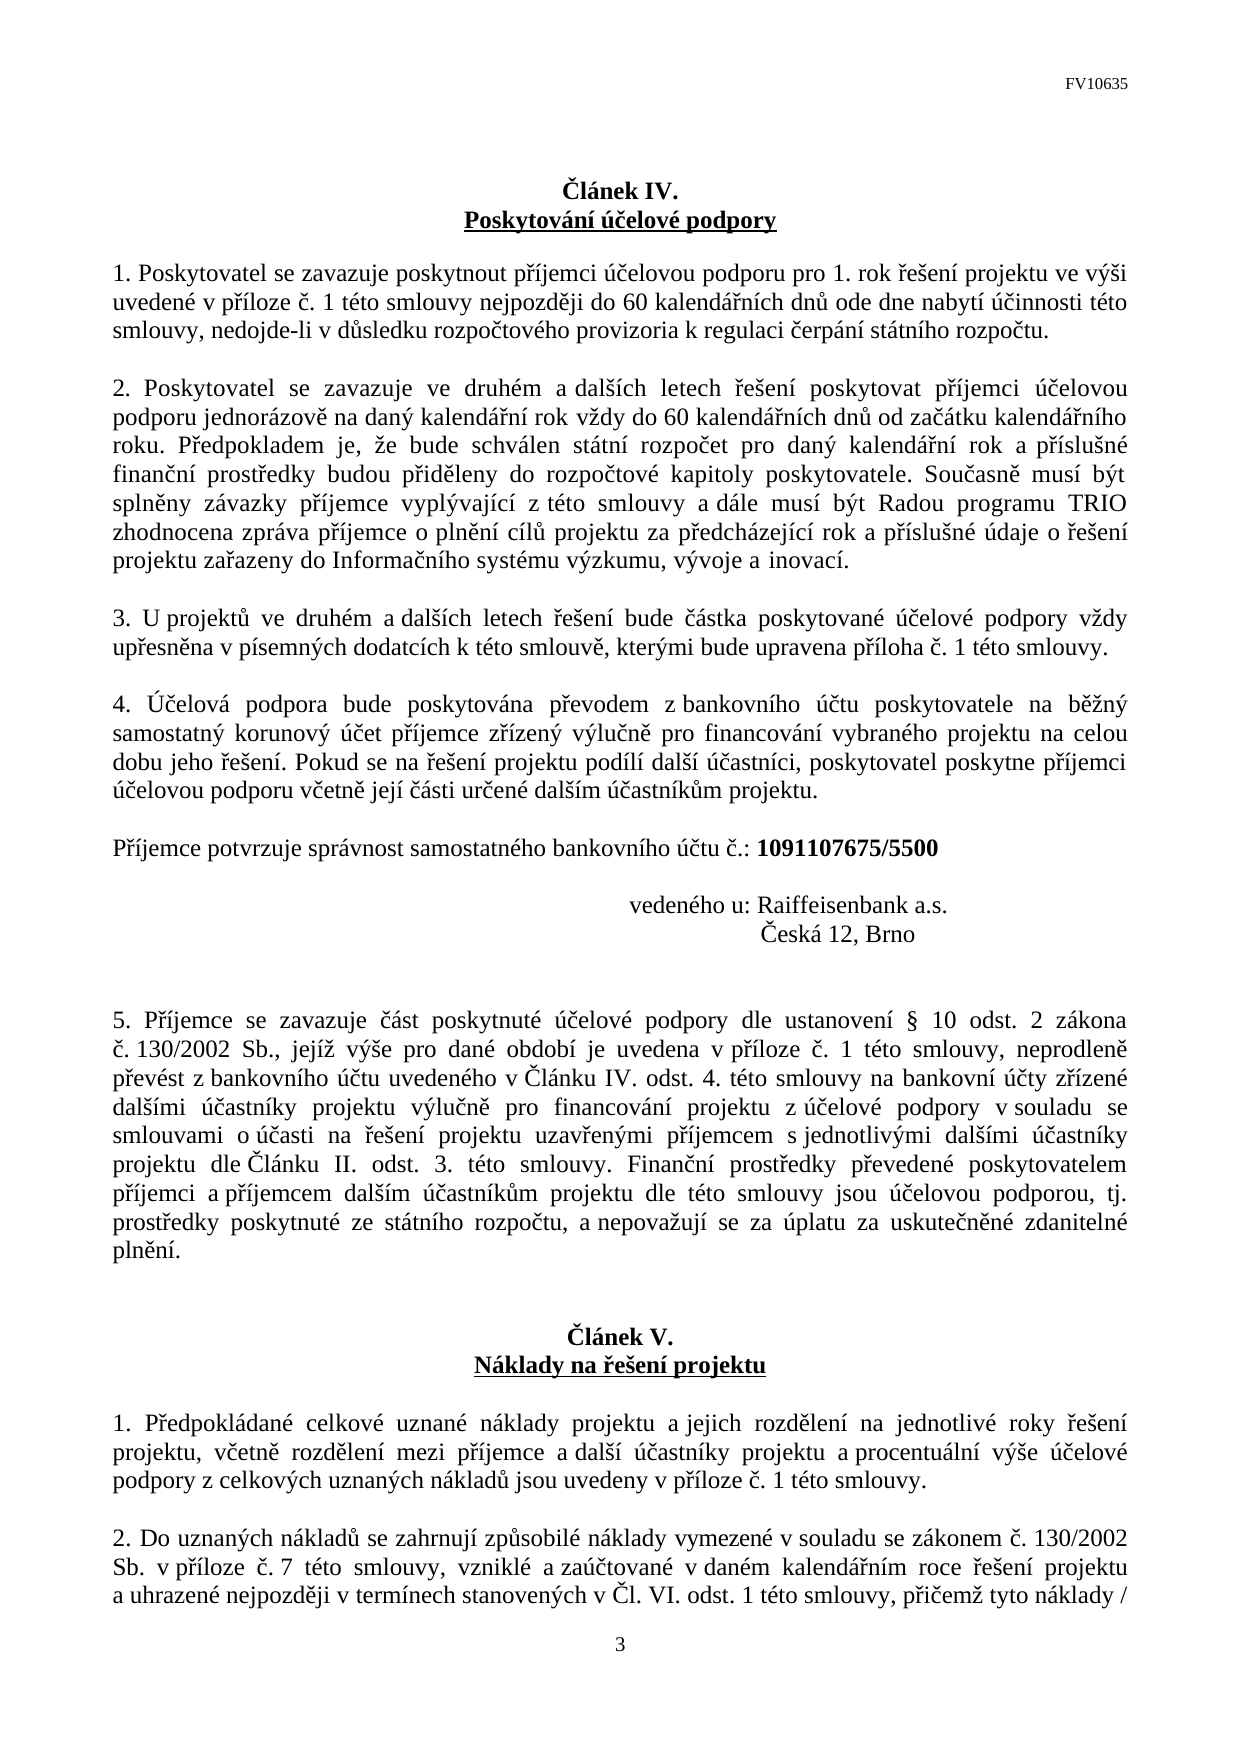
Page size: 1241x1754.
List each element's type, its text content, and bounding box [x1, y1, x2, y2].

text Článek V. [112, 1322, 1128, 1351]
subtitle Poskytování účelové podpory [112, 205, 1128, 234]
text 1. Poskytovatel se zavazuje poskytnout příjemci účelovou podporu pro 1. rok řešení projektu ve výši uvedené v příloze č. 1 této smlouvy nejpozději do 60 kalendářních dnů ode dne nabytí účinnosti této smlouvy, nedojde-li v důsledku rozpočtového provizoria k regulaci čerpání státního rozpočtu. [112, 258, 1128, 344]
text 3. U projektů ve druhém a dalších letech řešení bude částka poskytované účelové podpory vždy upřesněna v písemných dodatcích k této smlouvě, kterými bude upravena příloha č. 1 této smlouvy. [112, 603, 1128, 661]
text 1. Předpokládané celkové uznané náklady projektu a jejich rozdělení na jednotlivé roky řešení projektu, včetně rozdělení mezi příjemce a další účastníky projektu a procentuální výše účelové podpory z celkových uznaných nákladů jsou uvedeny v příloze č. 1 této smlouvy. [112, 1408, 1128, 1494]
text Náklady na řešení projektu [112, 1351, 1128, 1379]
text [112, 1523, 1128, 1609]
text 4. Účelová podpora bude poskytována převodem z bankovního účtu poskytovatele na běžný samostatný korunový účet příjemce zřízený výlučně pro financování vybraného projektu na celou dobu jeho řešení. Pokud se na řešení projektu podílí další účastníci, poskytovatel poskytne příjemci účelovou podporu včetně její části určené dalším účastníkům projektu. [112, 689, 1128, 804]
text Česká 12, Brno [112, 919, 1128, 948]
text vedeného u: Raiffeisenbank a.s. [112, 891, 1128, 919]
text Článek IV. [112, 176, 1128, 205]
text 5. Příjemce se zavazuje část poskytnuté účelové podpory dle ustanovení § 10 odst. 2 zákona č. 130/2002 Sb., jejíž výše pro dané období je uvedena v příloze č. 1 této smlouvy, neprodleně převést z bankovního účtu uvedeného v Článku IV. odst. 4. této smlouvy na bankovní účty zřízené dalšími účastníky projektu výlučně pro financování projektu z účelové podpory v souladu se smlouvami o účasti na řešení projektu uzavřenými příjemcem s jednotlivými dalšími účastníky projektu dle Článku II. odst. 3. této smlouvy. Finanční prostředky převedené poskytovatelem příjemci a příjemcem dalším účastníkům projektu dle této smlouvy jsou účelovou podporou, tj. prostředky poskytnuté ze státního rozpočtu, a nepovažují se za úplatu za uskutečněné zdanitelné plnění. [112, 1006, 1128, 1264]
text Příjemce potvrzuje správnost samostatného bankovního účtu č.: 1091107675/5500 [112, 833, 1128, 862]
text 2. Poskytovatel se zavazuje ve druhém a dalších letech řešení poskytovat příjemci účelovou podporu jednorázově na daný kalendářní rok vždy do 60 kalendářních dnů od začátku kalendářního roku. Předpokladem je, že bude schválen státní rozpočet pro daný kalendářní rok a příslušné finanční prostředky budou přiděleny do rozpočtové kapitoly poskytovatele. Současně musí být splněny závazky příjemce vyplývající z této smlouvy a dále musí být Radou programu TRIO zhodnocena zpráva příjemce o plnění cílů projektu za předcházející rok a příslušné údaje o řešení projektu zařazeny do Informačního systému výzkumu, vývoje a inovací. [112, 373, 1128, 574]
